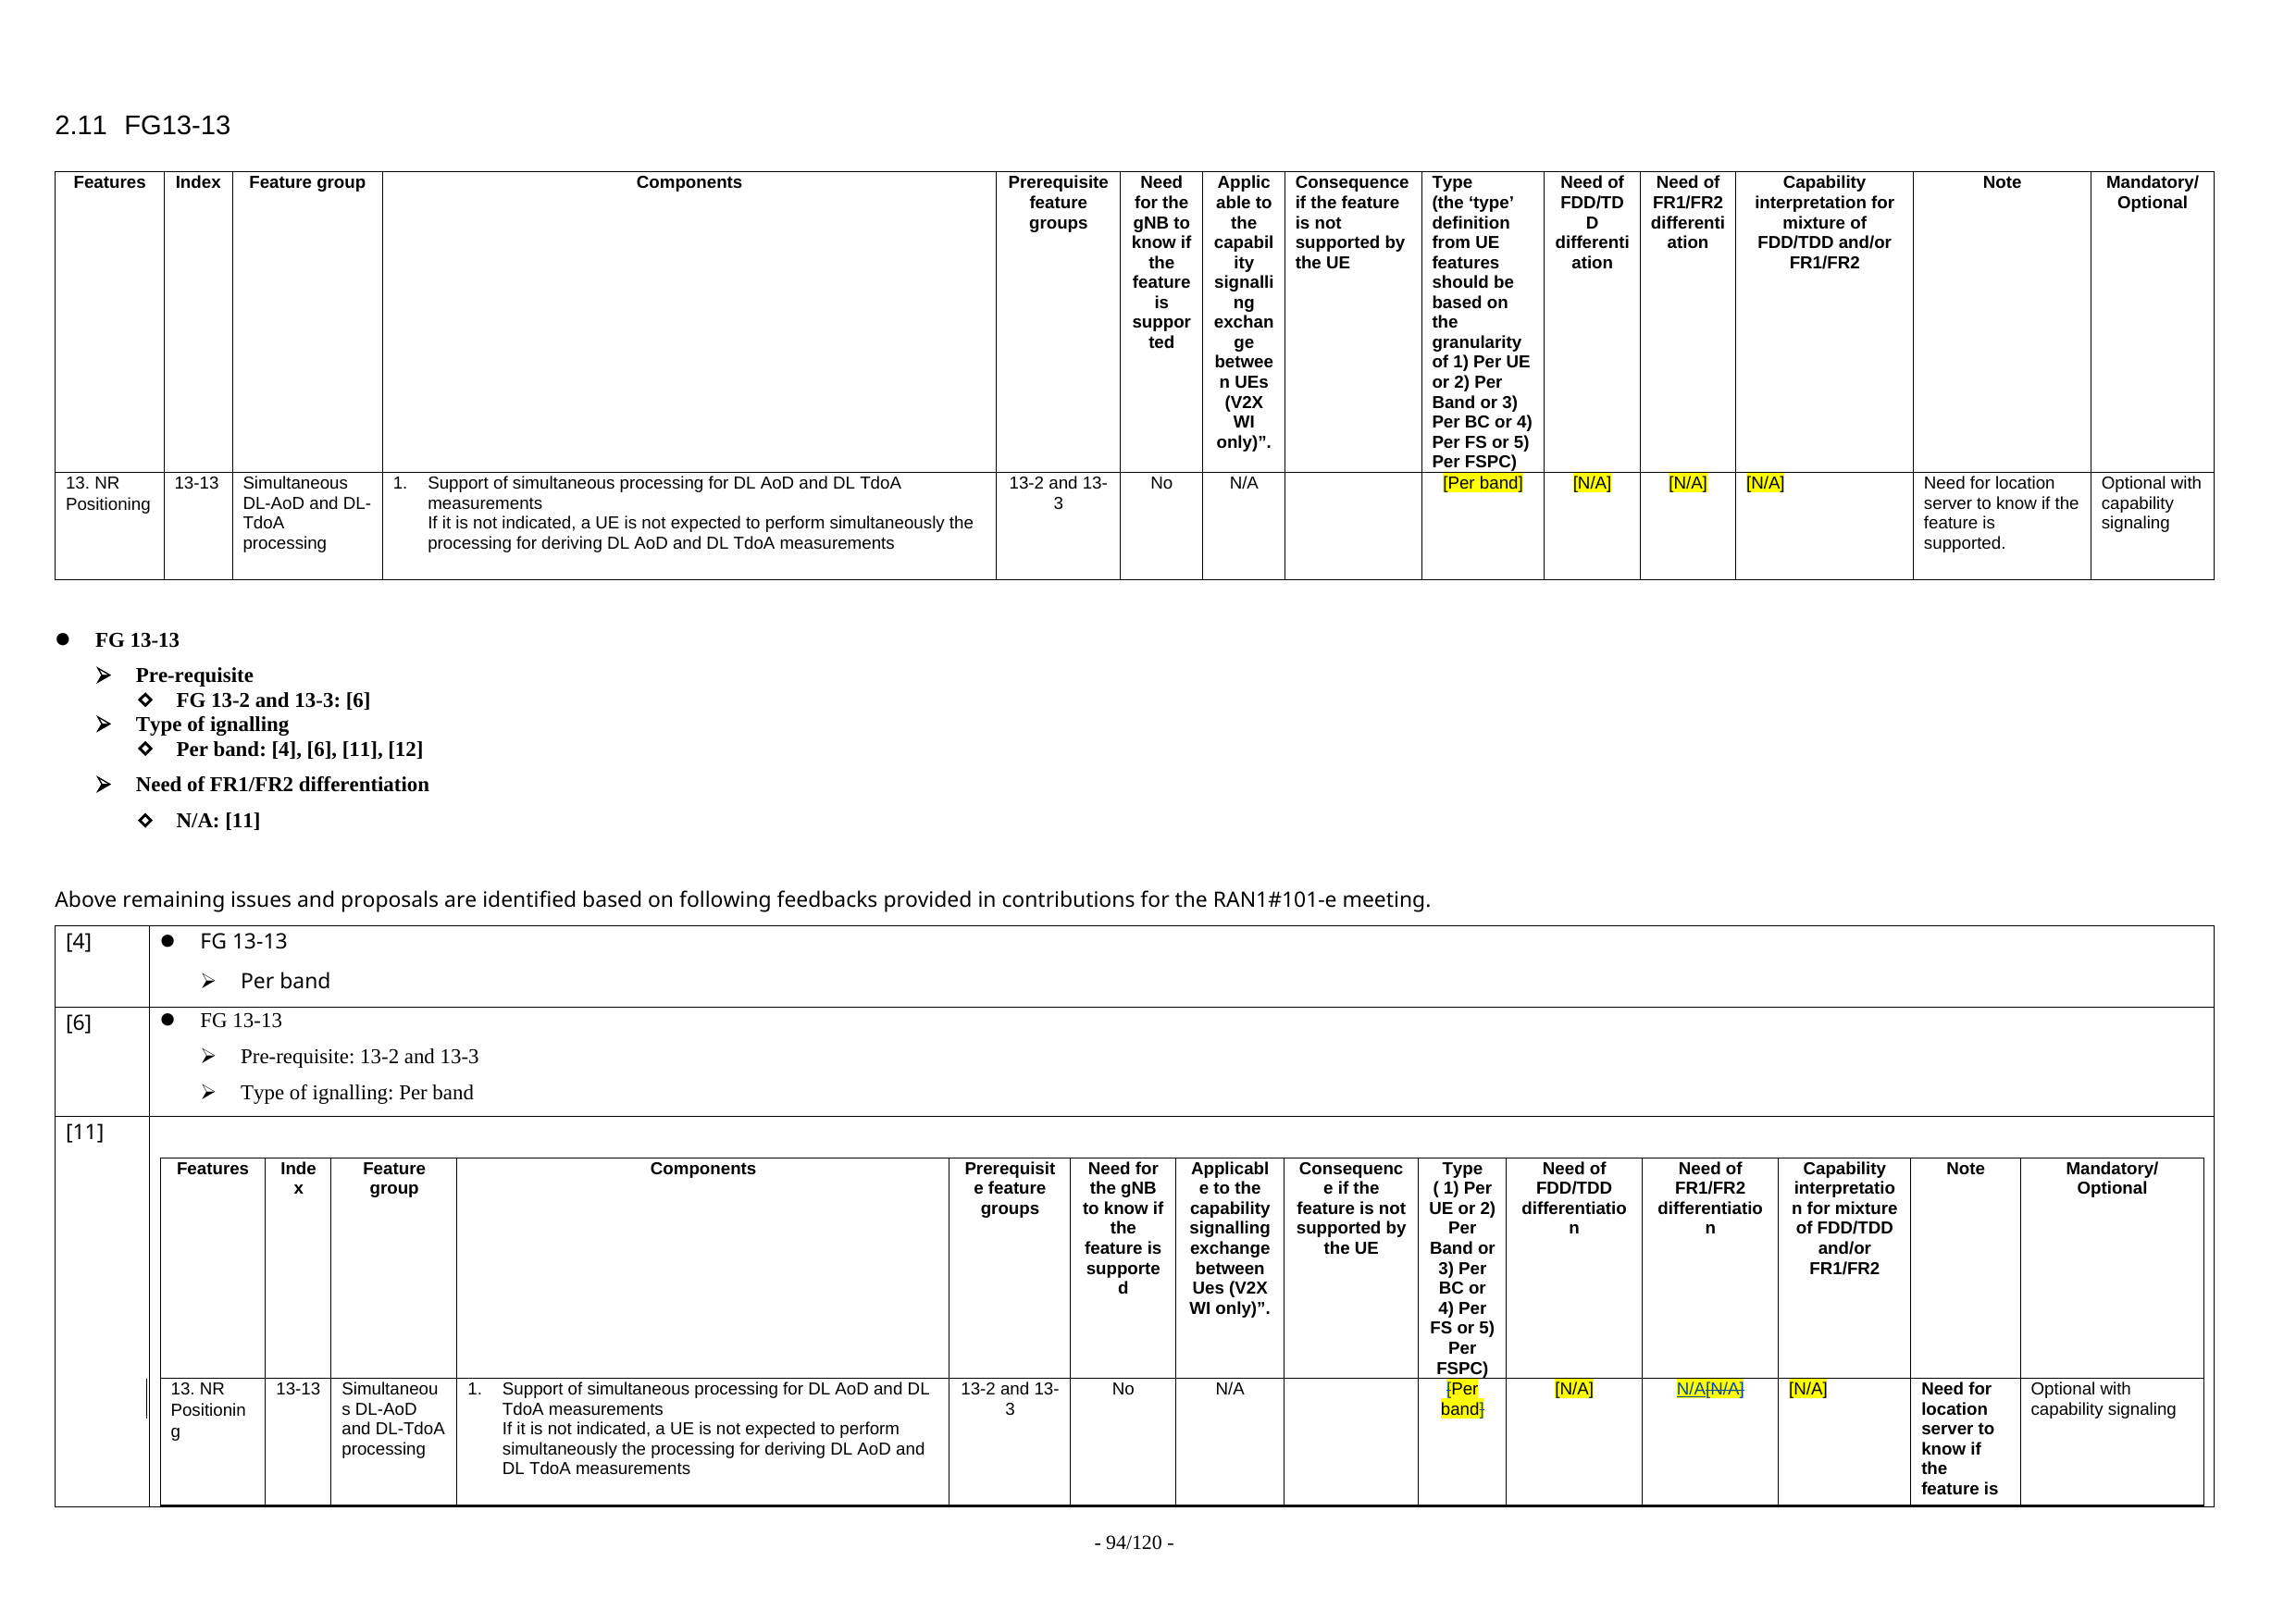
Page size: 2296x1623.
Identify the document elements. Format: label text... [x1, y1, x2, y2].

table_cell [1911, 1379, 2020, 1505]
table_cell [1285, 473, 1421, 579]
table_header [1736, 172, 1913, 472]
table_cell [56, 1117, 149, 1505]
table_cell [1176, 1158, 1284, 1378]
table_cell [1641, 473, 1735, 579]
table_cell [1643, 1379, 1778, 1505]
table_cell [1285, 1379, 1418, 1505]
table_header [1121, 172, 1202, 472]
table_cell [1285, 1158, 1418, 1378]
list Type of ignalling [95, 712, 2214, 737]
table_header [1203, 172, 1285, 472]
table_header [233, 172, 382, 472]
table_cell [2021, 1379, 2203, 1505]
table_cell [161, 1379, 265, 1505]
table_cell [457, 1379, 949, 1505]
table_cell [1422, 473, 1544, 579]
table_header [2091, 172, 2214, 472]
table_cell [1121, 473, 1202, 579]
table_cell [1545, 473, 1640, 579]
list FG 13-2 and 13-3: [6] [136, 688, 2214, 712]
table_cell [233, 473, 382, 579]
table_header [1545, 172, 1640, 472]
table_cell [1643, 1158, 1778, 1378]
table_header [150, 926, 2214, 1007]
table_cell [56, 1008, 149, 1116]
subtitle FG13-13 [55, 109, 2214, 141]
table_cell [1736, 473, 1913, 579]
list FG 13-13 [55, 627, 2214, 651]
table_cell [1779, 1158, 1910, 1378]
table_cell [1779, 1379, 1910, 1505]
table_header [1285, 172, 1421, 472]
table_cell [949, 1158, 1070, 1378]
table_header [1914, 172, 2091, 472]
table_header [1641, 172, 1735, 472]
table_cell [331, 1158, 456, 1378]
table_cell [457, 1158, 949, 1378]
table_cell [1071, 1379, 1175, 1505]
list Pre-requisite [95, 663, 2214, 688]
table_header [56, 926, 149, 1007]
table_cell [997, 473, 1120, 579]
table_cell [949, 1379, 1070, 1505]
list Per band: [4], [6], [11], [12] [136, 737, 2214, 761]
list N/A: [11] [136, 808, 2214, 833]
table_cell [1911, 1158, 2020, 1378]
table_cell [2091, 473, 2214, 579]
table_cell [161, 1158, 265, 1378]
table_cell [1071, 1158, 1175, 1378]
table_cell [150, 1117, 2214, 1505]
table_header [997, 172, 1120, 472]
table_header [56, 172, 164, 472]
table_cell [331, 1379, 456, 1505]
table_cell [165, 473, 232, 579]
text Above remaining issues and proposals are identified based on following feedbacks provided in contributions for the RAN1#101-e meeting. [55, 885, 2214, 913]
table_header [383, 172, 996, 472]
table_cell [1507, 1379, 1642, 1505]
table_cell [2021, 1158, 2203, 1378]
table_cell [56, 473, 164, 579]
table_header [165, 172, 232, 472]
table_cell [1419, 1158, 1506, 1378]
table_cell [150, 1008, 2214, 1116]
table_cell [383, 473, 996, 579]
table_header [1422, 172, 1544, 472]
list Need of FR1/FR2 differentiation [95, 772, 2214, 797]
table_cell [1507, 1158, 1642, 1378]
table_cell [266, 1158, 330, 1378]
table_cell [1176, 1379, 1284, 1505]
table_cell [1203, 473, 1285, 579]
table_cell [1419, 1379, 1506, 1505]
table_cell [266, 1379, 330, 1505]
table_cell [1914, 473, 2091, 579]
